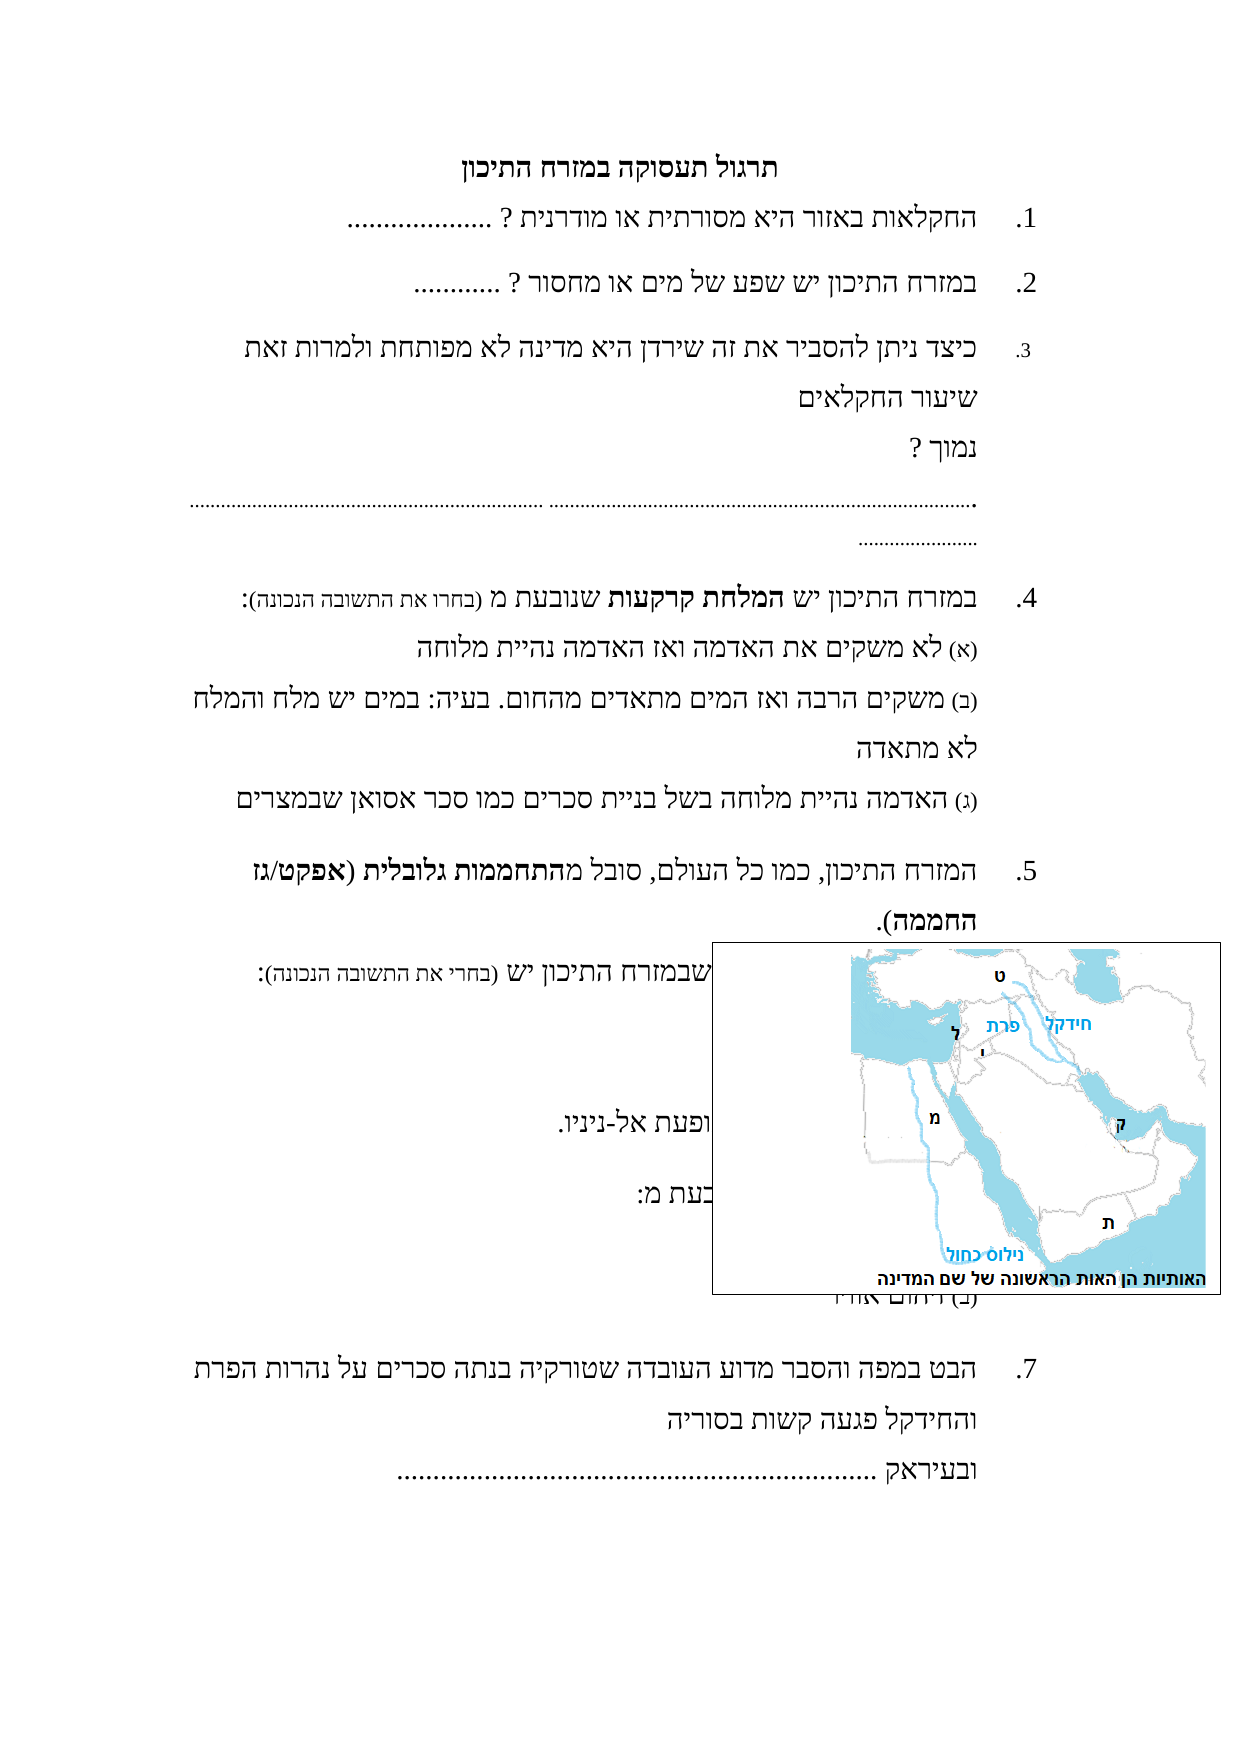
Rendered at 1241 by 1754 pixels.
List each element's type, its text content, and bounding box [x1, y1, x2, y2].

picture [851, 949, 1206, 1288]
text תרגול תעסוקה במזרח התיכון [187, 150, 1053, 183]
list במזרח התיכון יש המלחת קרקעות שנובעת מ (בחרו את התשובה הנכונה): (א) לא משקים את האדמה ואז האדמה נהיית מלוחה (ב) משקים הרבה ואז המים מתאדים מהחום. בעיה: במים יש מלח והמלח לא מתאדה (ג) האדמה נהיית מלוחה בשל בניית סכרים כמו סכר אסואן שבמצרים [187, 580, 1015, 815]
list הבט במפה והסבר מדוע העובדה שטורקיה בנתה סכרים על נהרות הפרת והחידקל פגעה קשות בסוריה ובעיראק .................................................................. [187, 1352, 1015, 1486]
list החקלאות באזור היא מסורתית או מודרנית ? .................... [187, 200, 1015, 234]
list ההתחממות הגלובלית נובעת מ: (א) זיהום מים ואדמה (ב) זיהום אוויר [187, 1177, 1015, 1311]
list כיצד ניתן להסביר את זה שירדן היא מדינה לא מפותחת ולמרות זאת שיעור החקלאים נמוך ? .................................................................................. ........................................................................................... [187, 330, 1015, 550]
list במזרח התיכון יש שפע של מים או מחסור ? ............ [187, 265, 1015, 298]
list המזרח התיכון, כמו כל העולם, סובל מהתחממות גלובלית (אפקט/גז החממה). ההתחממות מביאה לכך שבמזרח התיכון יש (בחרי את התשובה הנכונה): (א) בצורת ומידבור (ב) טורנדו ומונסונים (ג) הוריקנים והתחזקות תופעת אל-ניניו. [187, 853, 1015, 1138]
